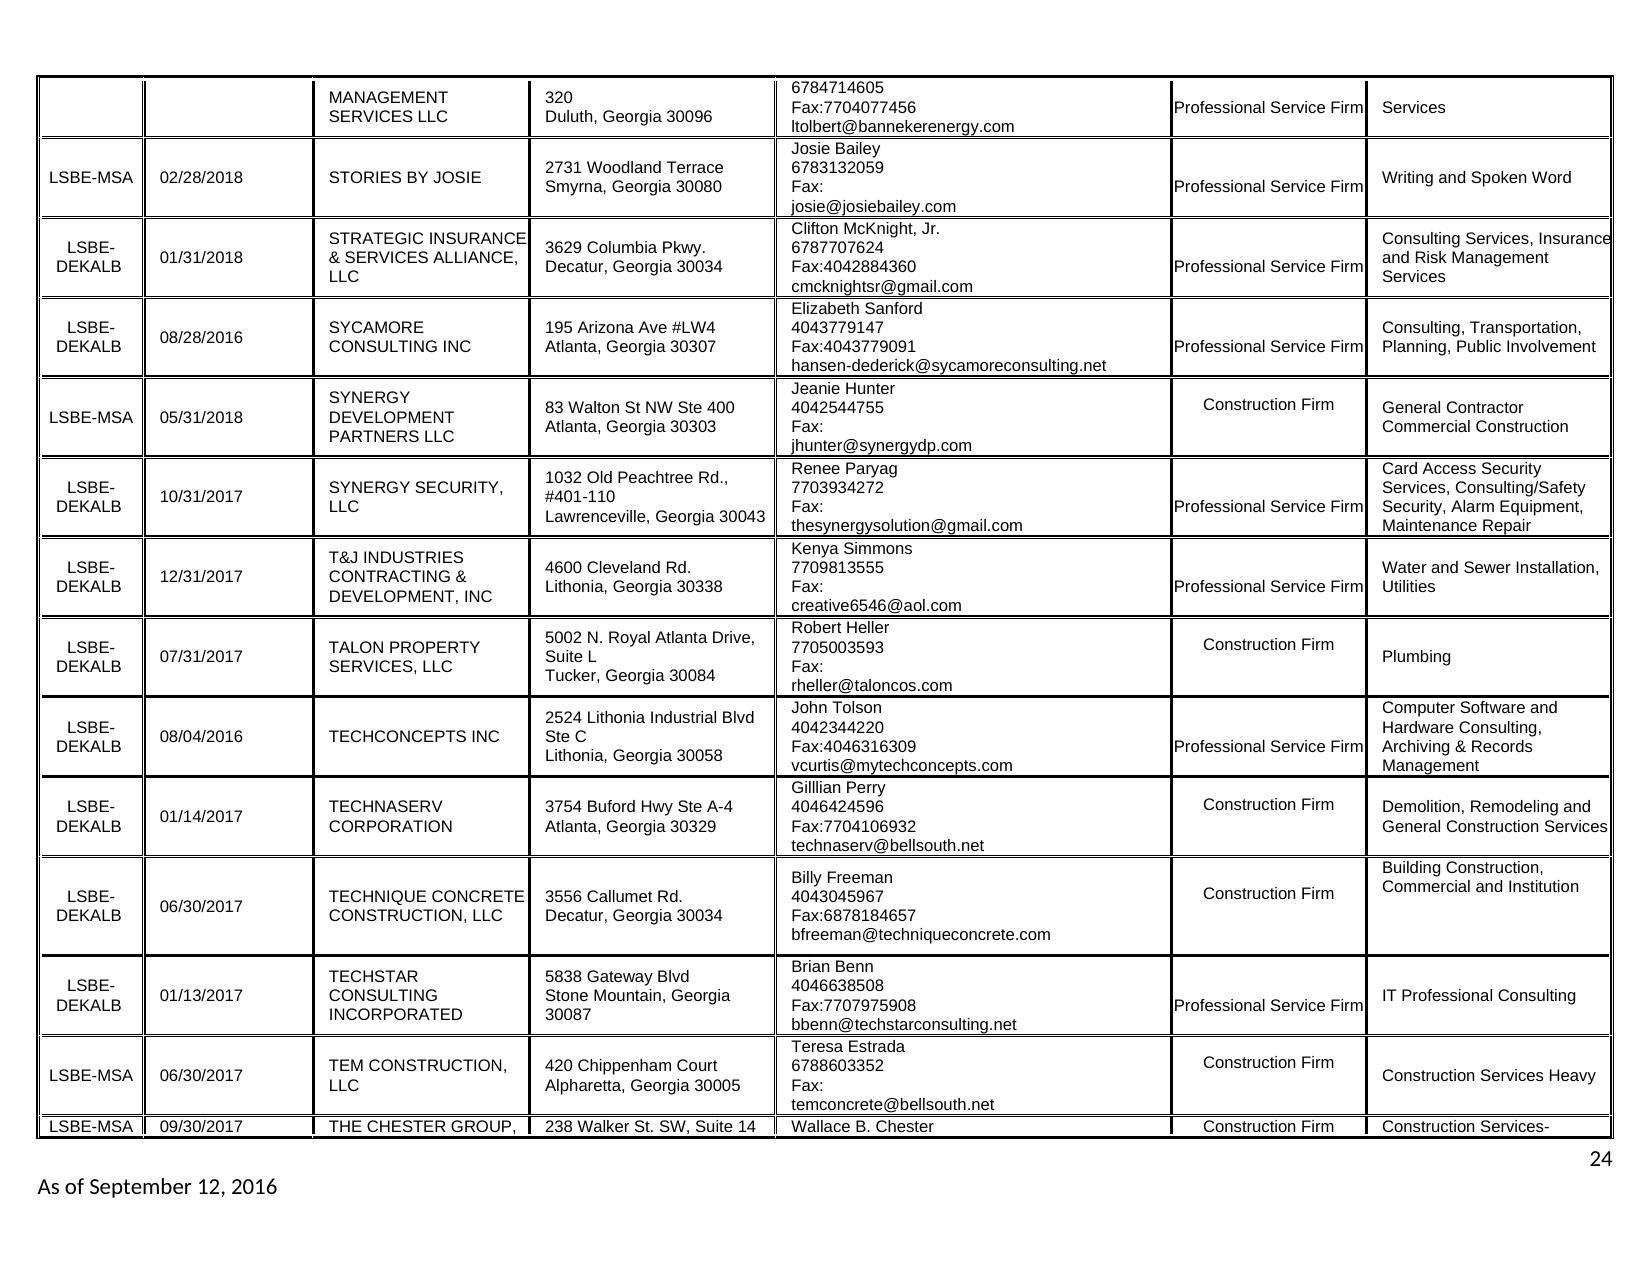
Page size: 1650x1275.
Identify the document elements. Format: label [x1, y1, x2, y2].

table_cell [38, 77, 1612, 1138]
